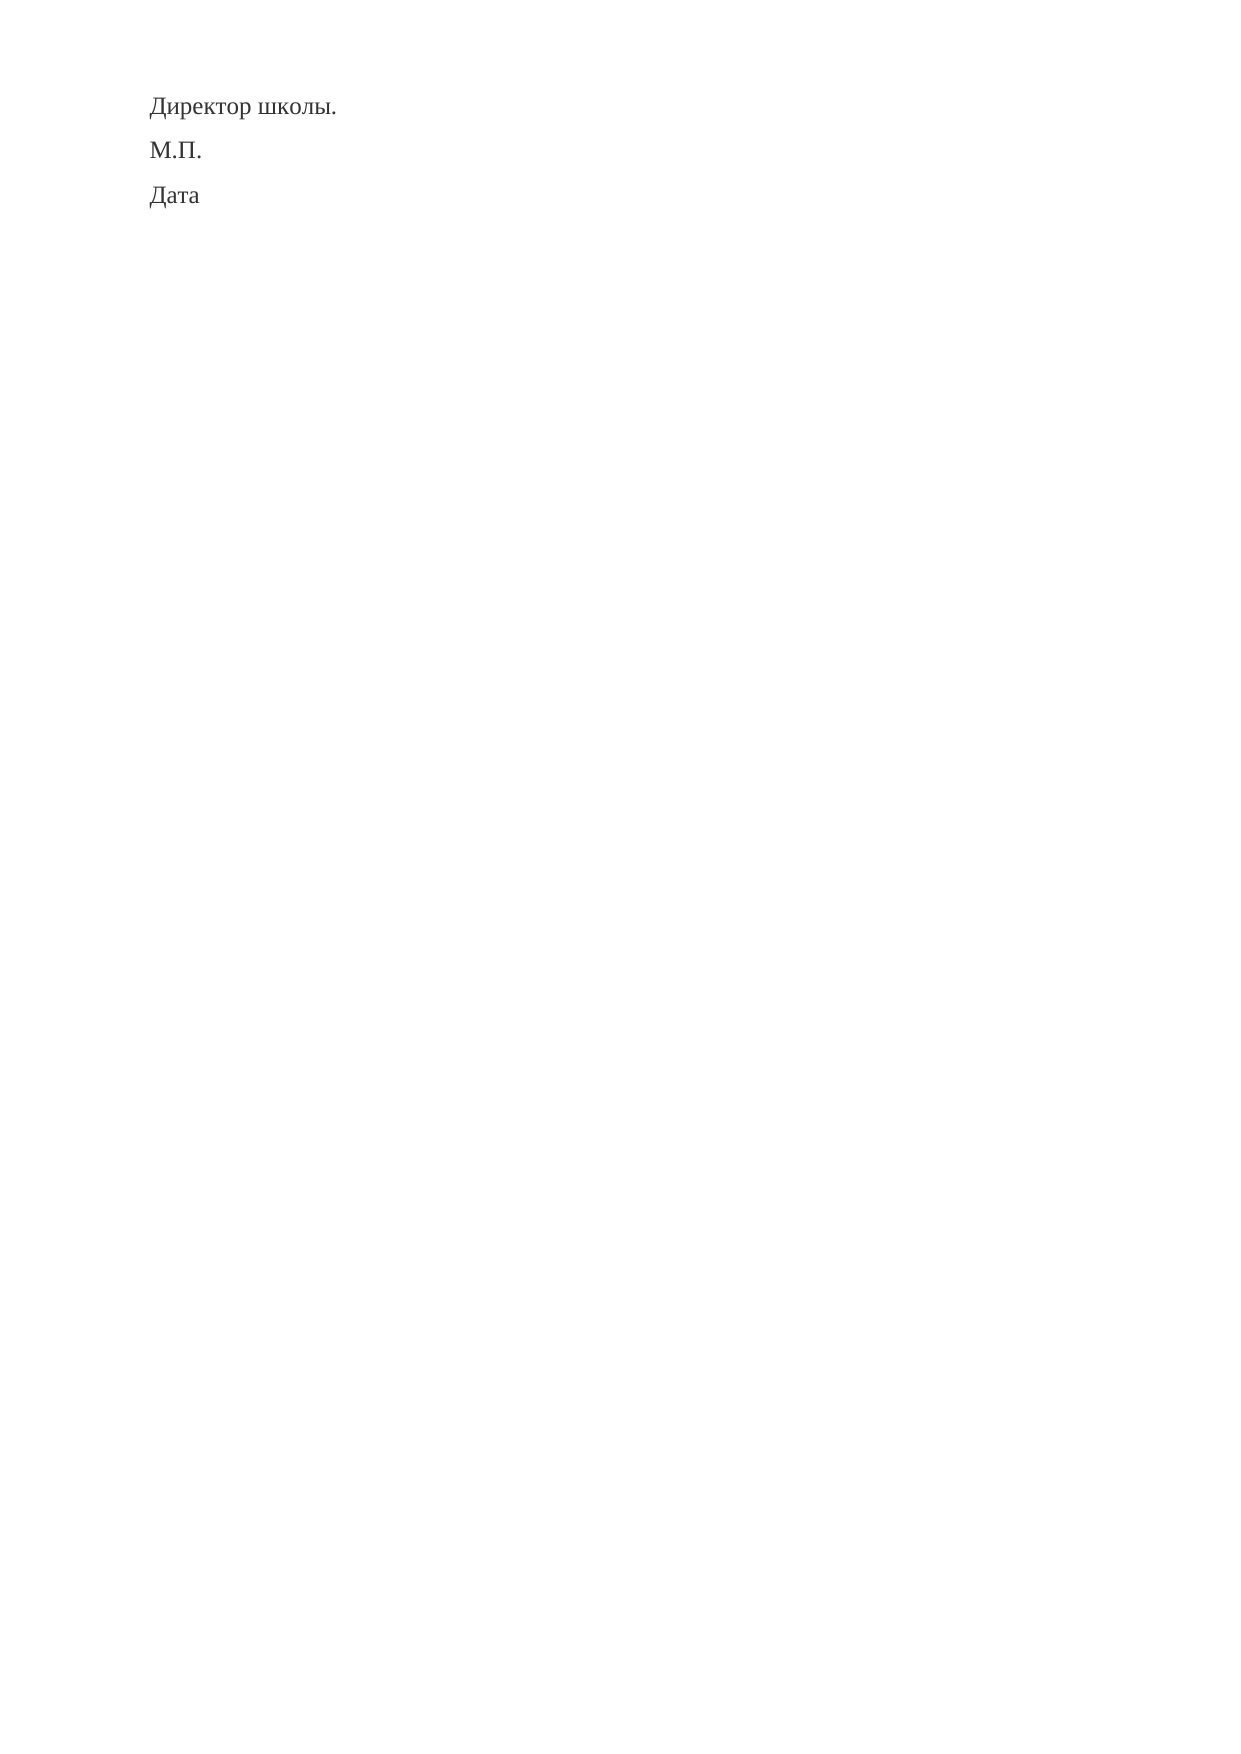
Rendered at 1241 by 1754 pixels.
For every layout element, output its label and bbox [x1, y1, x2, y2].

table_cell [148, 74, 1152, 226]
